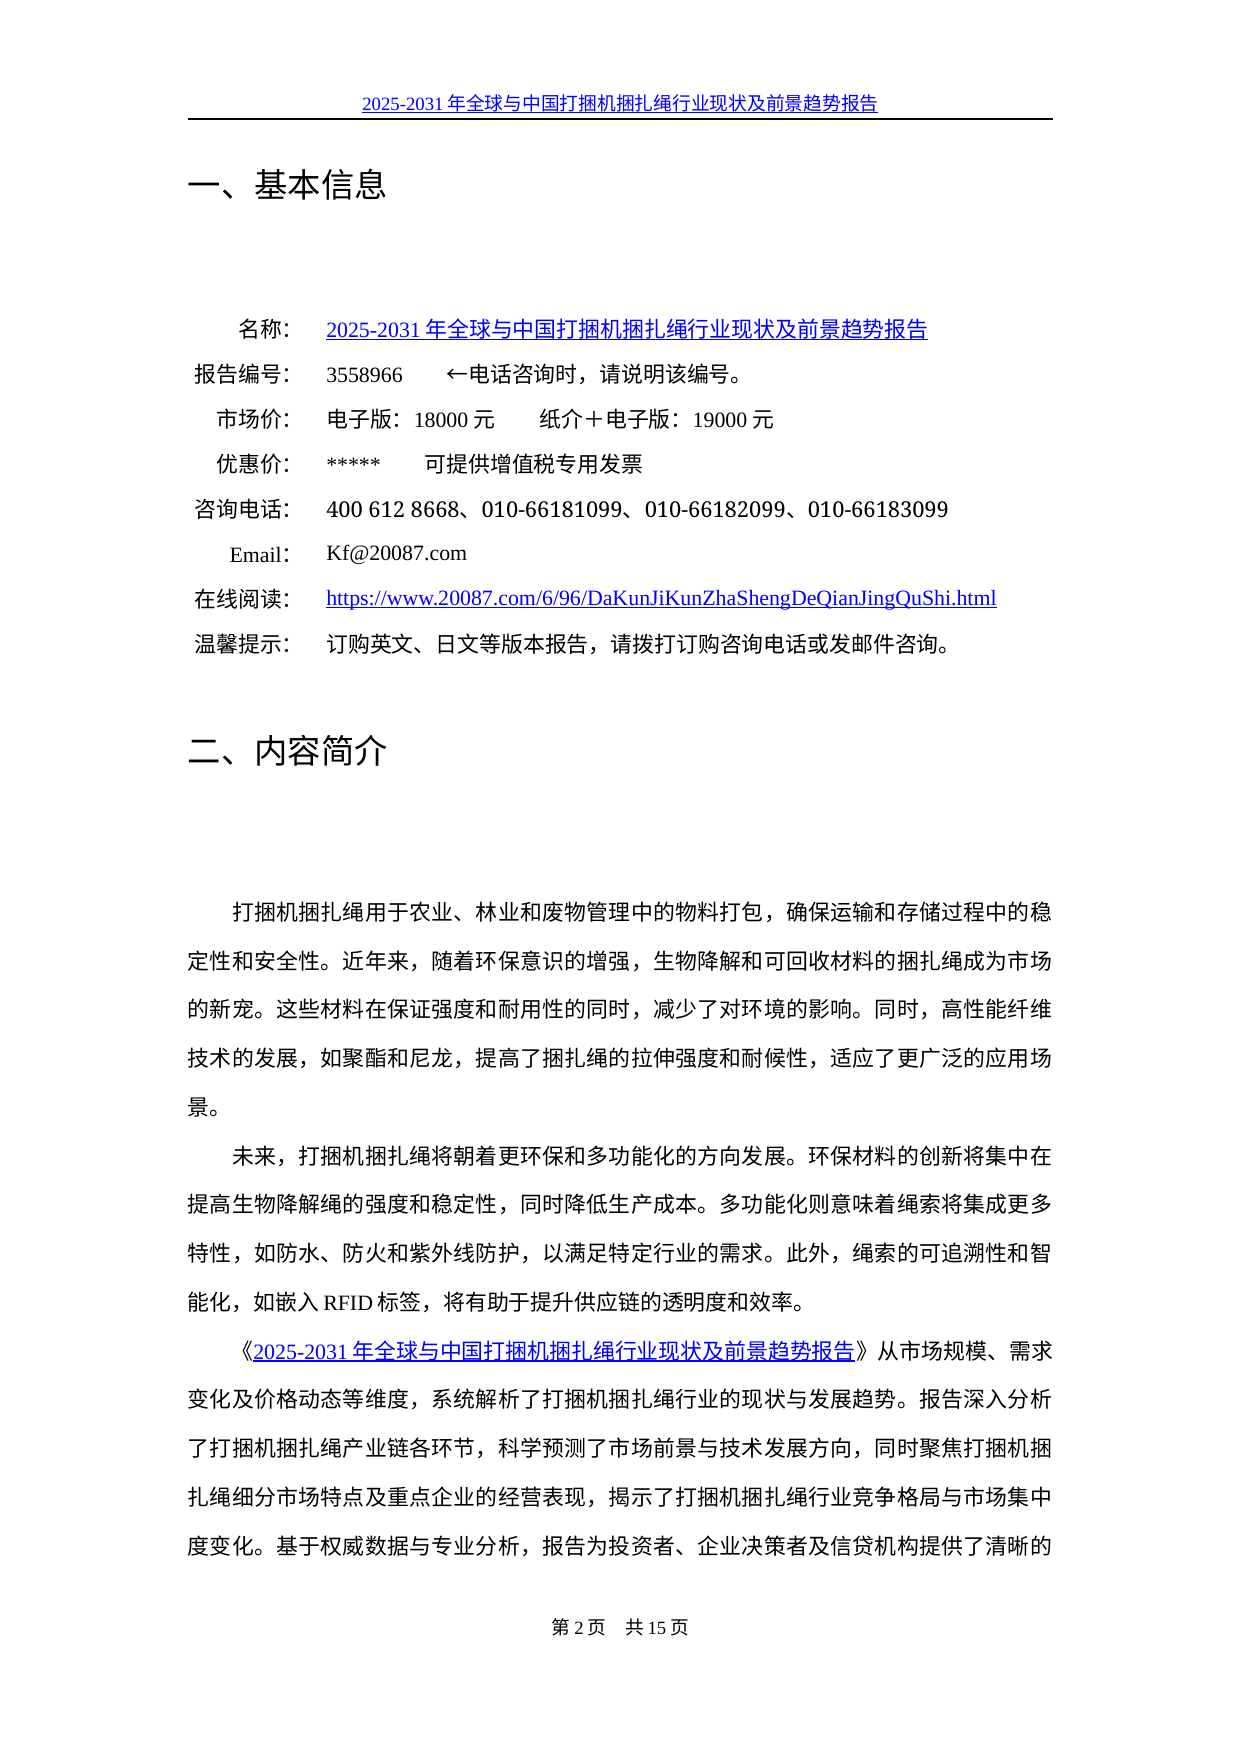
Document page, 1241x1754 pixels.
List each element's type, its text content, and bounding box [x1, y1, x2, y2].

title 二、内容简介 [187, 717, 1053, 782]
table_header 名称： [167, 312, 315, 357]
table_cell 市场价： [167, 402, 315, 447]
table_header 2025-2031年全球与中国打捆机捆扎绳行业现状及前景趋势报告 [315, 312, 1073, 357]
table_cell 优惠价： [167, 447, 315, 492]
table_cell 咨询电话： [167, 492, 315, 537]
table_cell 在线阅读： [167, 582, 315, 627]
table_cell 报告编号： [167, 357, 315, 402]
table_cell ***** 可提供增值税专用发票 [315, 447, 1073, 492]
table_cell 订购英文、日文等版本报告，请拨打订购咨询电话或发邮件咨询。 [315, 627, 1073, 672]
table_cell 温馨提示： [167, 627, 315, 672]
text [187, 894, 1053, 1561]
table_cell Email： [167, 537, 315, 582]
table_cell 电子版：18000 元 纸介＋电子版：19000 元 [315, 402, 1073, 447]
table_cell Kf@20087.com [315, 537, 1073, 582]
table_cell 3558966 ←电话咨询时，请说明该编号。 [315, 357, 1073, 402]
table_cell 400 612 8668、010-66181099、010-66182099、010-66183099 [315, 492, 1073, 537]
table_cell [315, 582, 1073, 627]
title 一、基本信息 [187, 150, 1053, 215]
